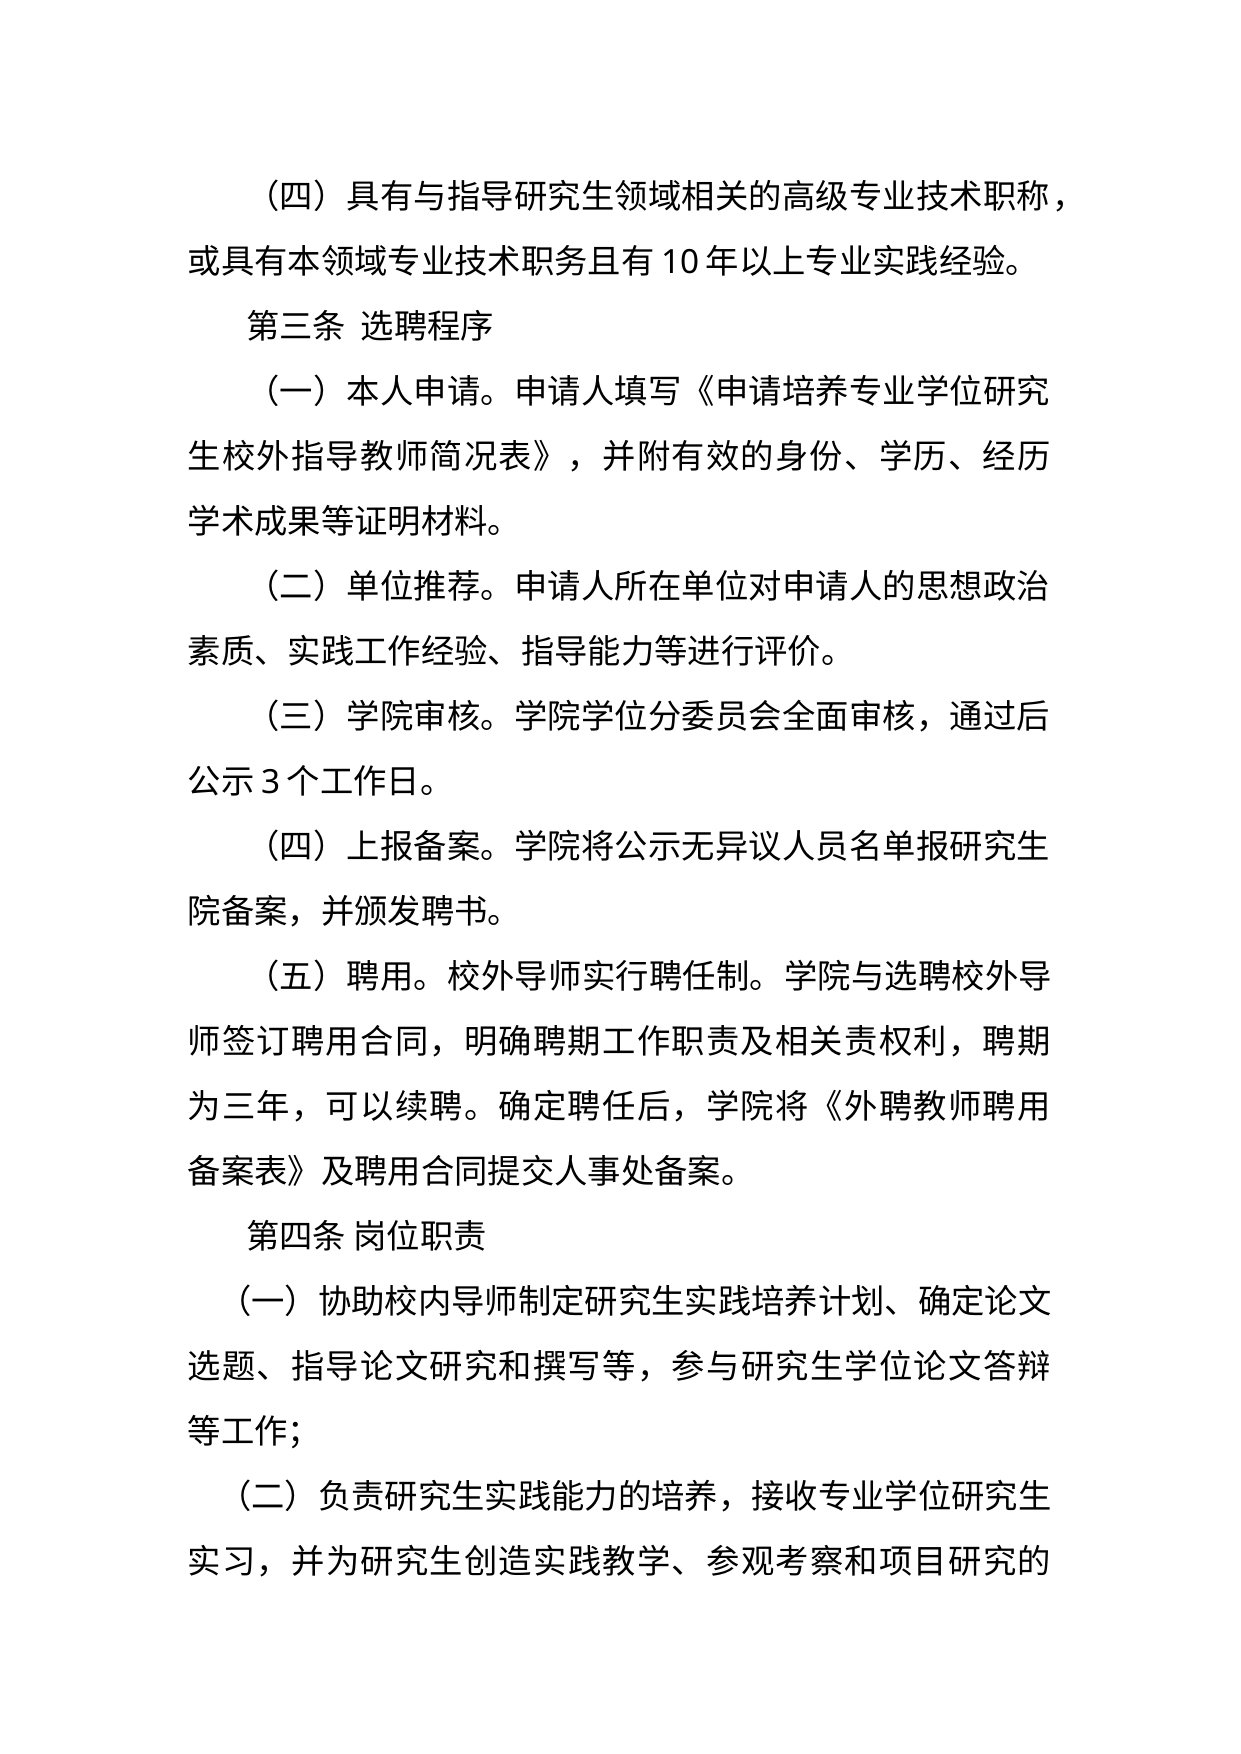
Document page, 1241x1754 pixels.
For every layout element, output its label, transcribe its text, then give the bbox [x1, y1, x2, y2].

list （二）单位推荐。申请人所在单位对申请人的思想政治素质、实践工作经验、指导能力等进行评价。 [187, 552, 1053, 682]
list （四）具有与指导研究生领域相关的高级专业技术职称，或具有本领域专业技术职务且有10年以上专业实践经验。 [187, 162, 1053, 292]
subtitle 第三条 选聘程序 [187, 292, 1053, 357]
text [187, 1462, 1053, 1592]
list （五）聘用。校外导师实行聘任制。学院与选聘校外导师签订聘用合同，明确聘期工作职责及相关责权利，聘期为三年，可以续聘。确定聘任后，学院将《外聘教师聘用备案表》及聘用合同提交人事处备案。 [187, 942, 1053, 1202]
list （三）学院审核。学院学位分委员会全面审核，通过后公示3个工作日。 [187, 682, 1053, 812]
text （一）协助校内导师制定研究生实践培养计划、确定论文选题、指导论文研究和撰写等，参与研究生学位论文答辩等工作； [187, 1267, 1053, 1462]
subtitle 第四条 岗位职责 [187, 1202, 1053, 1267]
list （四）上报备案。学院将公示无异议人员名单报研究生院备案，并颁发聘书。 [187, 812, 1053, 942]
list （一）本人申请。申请人填写《申请培养专业学位研究生校外指导教师简况表》，并附有效的身份、学历、经历、学术成果等证明材料。 [187, 357, 1053, 552]
